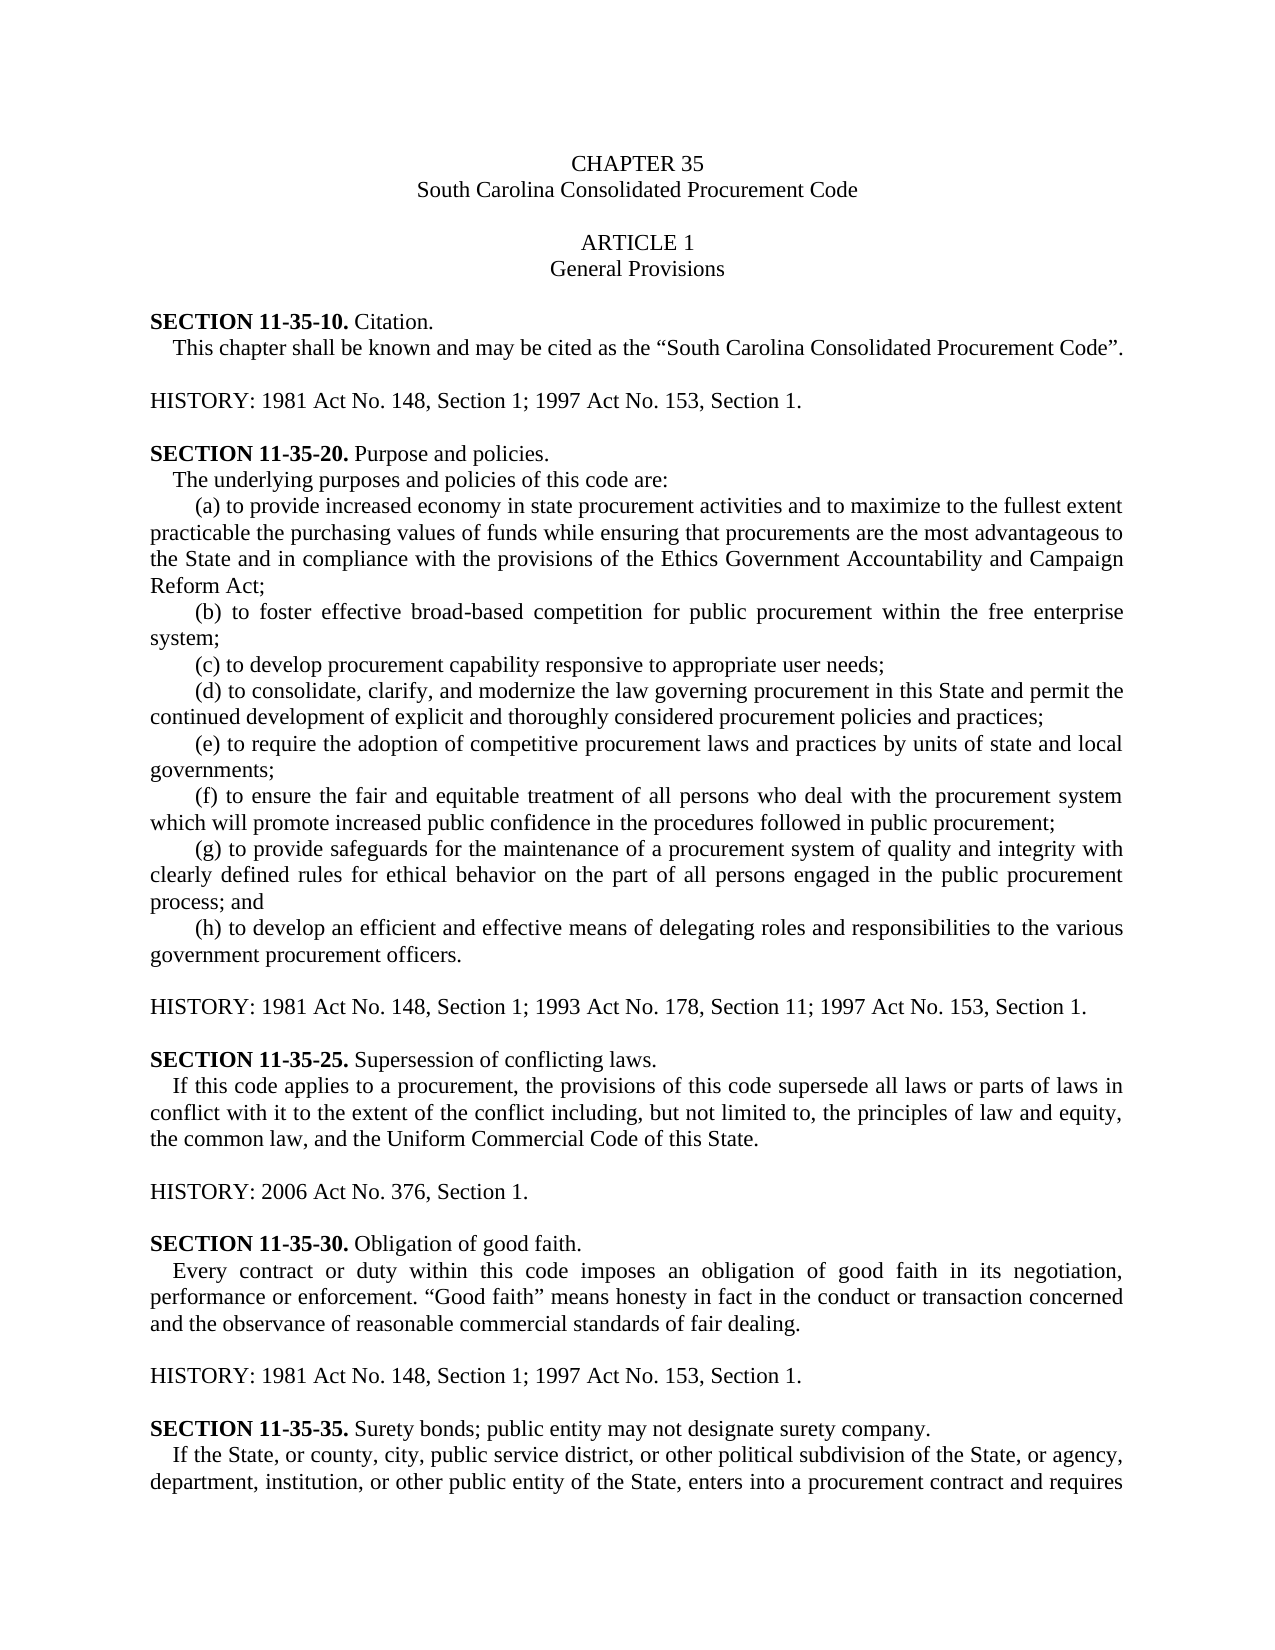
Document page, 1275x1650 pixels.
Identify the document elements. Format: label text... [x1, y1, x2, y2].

text (f) to ensure the fair and equitable treatment of all persons who deal with the procurement system which will promote increased public confidence in the procedures followed in public procurement; [150, 782, 1125, 835]
text General Provisions [150, 255, 1125, 282]
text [150, 1441, 1125, 1494]
text (e) to require the adoption of competitive procurement laws and practices by units of state and local governments; [150, 730, 1125, 782]
text Every contract or duty within this code imposes an obligation of good faith in its negotiation, performance or enforcement. “Good faith” means honesty in fact in the conduct or transaction concerned and the observance of reasonable commercial standards of fair dealing. [150, 1257, 1125, 1336]
text HISTORY: 1981 Act No. 148, Section 1; 1997 Act No. 153, Section 1. [150, 1362, 1125, 1389]
text SECTION 11-35-35. Surety bonds; public entity may not designate surety company. [150, 1415, 1125, 1441]
text SECTION 11-35-30. Obligation of good faith. [150, 1231, 1125, 1257]
text CHAPTER 35 [150, 150, 1125, 176]
text (c) to develop procurement capability responsive to appropriate user needs; [150, 651, 1125, 677]
text (h) to develop an efficient and effective means of delegating roles and responsibilities to the various government procurement officers. [150, 914, 1125, 967]
text (g) to provide safeguards for the maintenance of a procurement system of quality and integrity with clearly defined rules for ethical behavior on the part of all persons engaged in the public procurement process; and [150, 835, 1125, 914]
text (d) to consolidate, clarify, and modernize the law governing procurement in this State and permit the continued development of explicit and thoroughly considered procurement policies and practices; [150, 677, 1125, 730]
text South Carolina Consolidated Procurement Code [150, 176, 1125, 203]
text (b) to foster effective broad-based competition for public procurement within the free enterprise system; [150, 598, 1125, 651]
text If this code applies to a procurement, the provisions of this code supersede all laws or parts of laws in conflict with it to the extent of the conflict including, but not limited to, the principles of law and equity, the common law, and the Uniform Commercial Code of this State. [150, 1072, 1125, 1151]
text (a) to provide increased economy in state procurement activities and to maximize to the fullest extent practicable the purchasing values of funds while ensuring that procurements are the most advantageous to the State and in compliance with the provisions of the Ethics Government Accountability and Campaign Reform Act; [150, 493, 1125, 598]
text ARTICLE 1 [150, 229, 1125, 255]
text This chapter shall be known and may be cited as the “South Carolina Consolidated Procurement Code”. [150, 334, 1125, 361]
text HISTORY: 1981 Act No. 148, Section 1; 1997 Act No. 153, Section 1. [150, 387, 1125, 413]
text SECTION 11-35-25. Supersession of conflicting laws. [150, 1046, 1125, 1072]
text HISTORY: 1981 Act No. 148, Section 1; 1993 Act No. 178, Section 11; 1997 Act No. 153, Section 1. [150, 993, 1125, 1020]
text The underlying purposes and policies of this code are: [150, 466, 1125, 493]
text SECTION 11-35-20. Purpose and policies. [150, 440, 1125, 466]
text SECTION 11-35-10. Citation. [150, 308, 1125, 334]
text HISTORY: 2006 Act No. 376, Section 1. [150, 1178, 1125, 1204]
